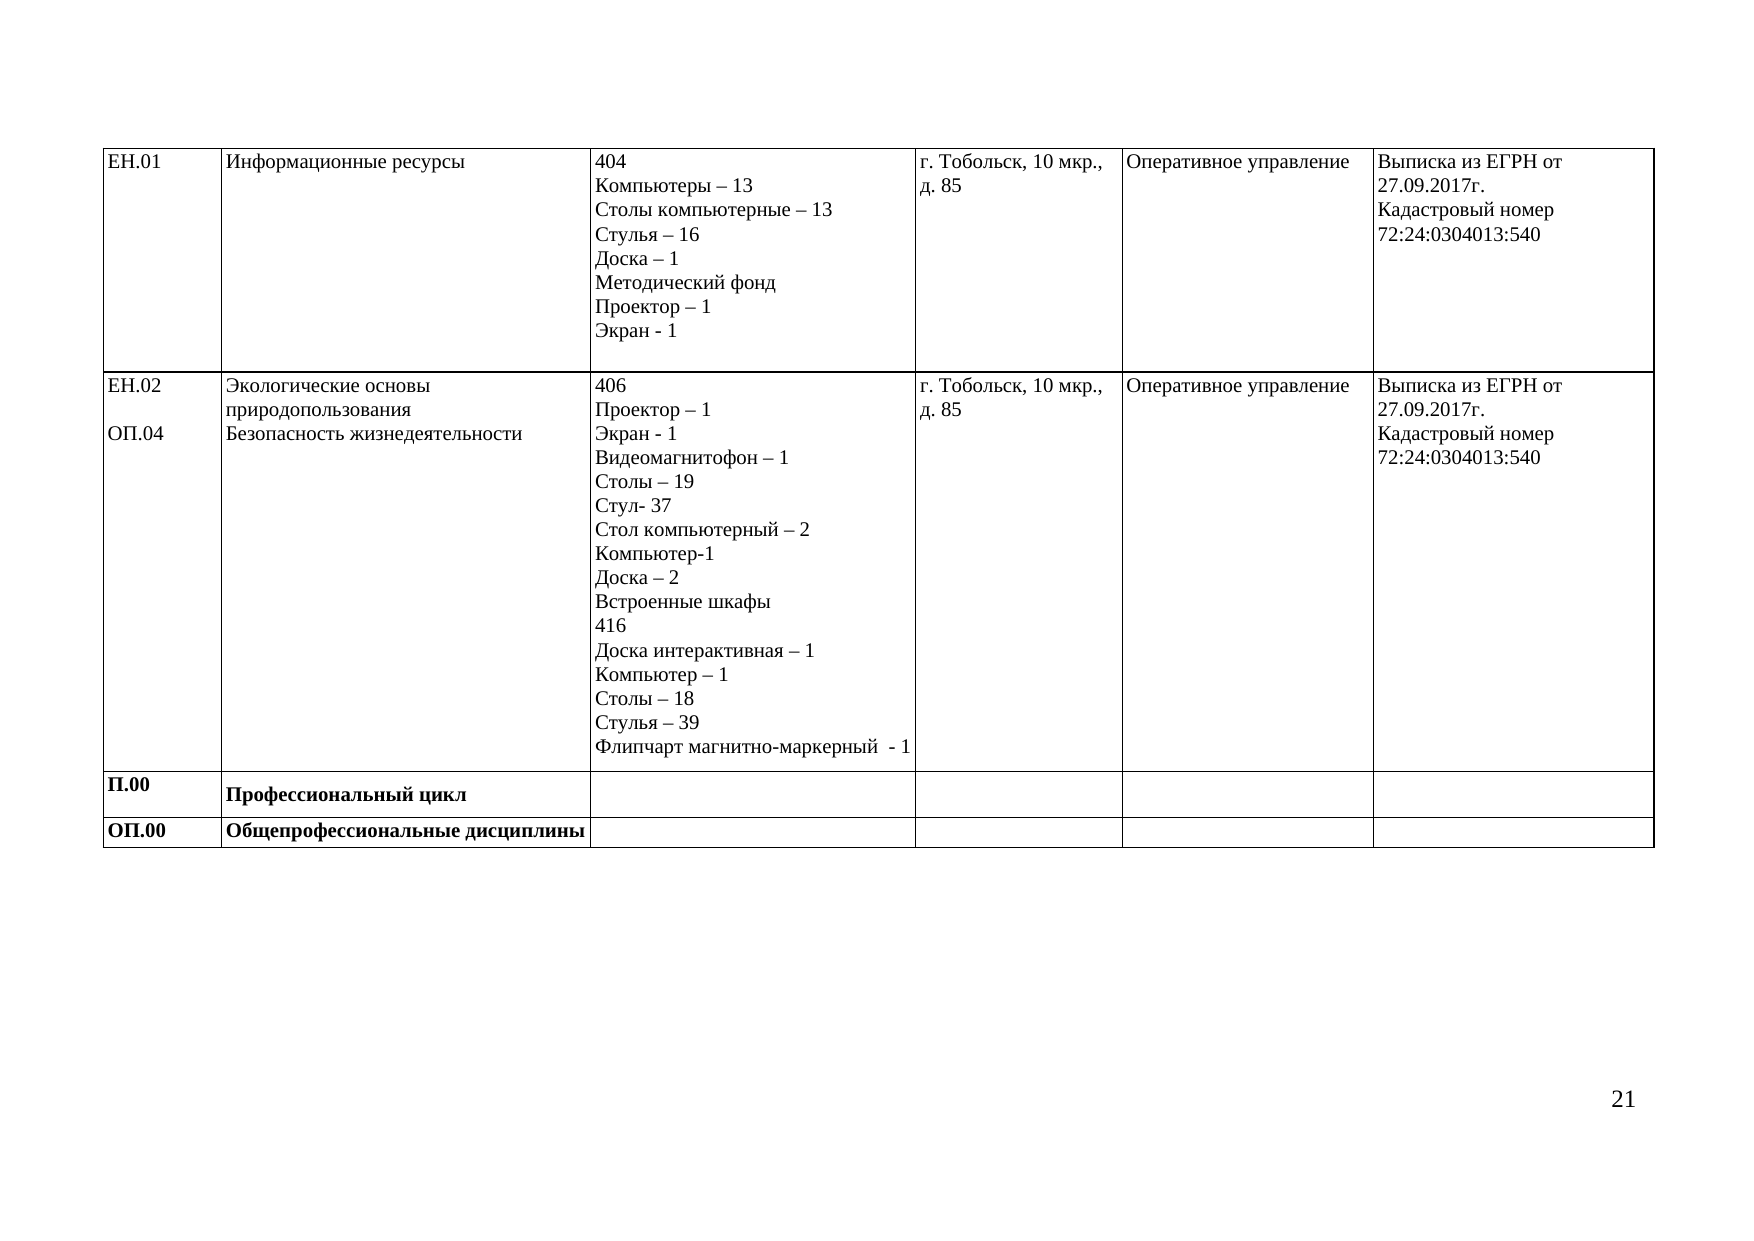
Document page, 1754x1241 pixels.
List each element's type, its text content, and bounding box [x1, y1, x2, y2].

table_cell [591, 818, 915, 846]
table_cell ЕН.01 [104, 149, 221, 371]
table_cell 406 Проектор – 1 Экран - 1 Видеомагнитофон – 1 Столы – 19 Стул- 37 Стол компьютерный – 2 Компьютер-1 Доска – 2 Встроенные шкафы 416 Доска интерактивная – 1 Компьютер – 1 Столы – 18 Стулья – 39 Флипчарт магнитно-маркерный - 1 [591, 373, 915, 771]
table_cell Общепрофессиональные дисциплины [222, 818, 590, 846]
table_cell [1374, 149, 1653, 371]
table_cell 404 Компьютеры – 13 Столы компьютерные – 13 Стулья – 16 Доска – 1 Методический фонд Проектор – 1 Экран - 1 [591, 149, 915, 371]
table_cell [1123, 818, 1373, 846]
table_cell Оперативное управление [1123, 149, 1373, 371]
table_cell П.00 [104, 772, 221, 816]
table_cell [916, 818, 1122, 846]
table_cell [1374, 772, 1653, 816]
table_cell ЕН.02 ОП.04 [104, 373, 221, 771]
table_cell г. Тобольск, 10 мкр., д. 85 [916, 373, 1122, 771]
table_cell [1123, 772, 1373, 816]
table_cell Профессиональный цикл [222, 772, 590, 816]
table_cell Выписка из ЕГРН от 27.09.2017г. Кадастровый номер 72:24:0304013:540 [1374, 373, 1653, 771]
table_cell [591, 772, 915, 816]
table_cell Экологические основы природопользования Безопасность жизнедеятельности [222, 373, 590, 771]
table_cell [1374, 818, 1653, 846]
table_cell г. Тобольск, 10 мкр., д. 85 [916, 149, 1122, 371]
table_cell Информационные ресурсы [222, 149, 590, 371]
table_cell Оперативное управление [1123, 373, 1373, 771]
table_cell ОП.00 [104, 818, 221, 846]
table_cell [916, 772, 1122, 816]
